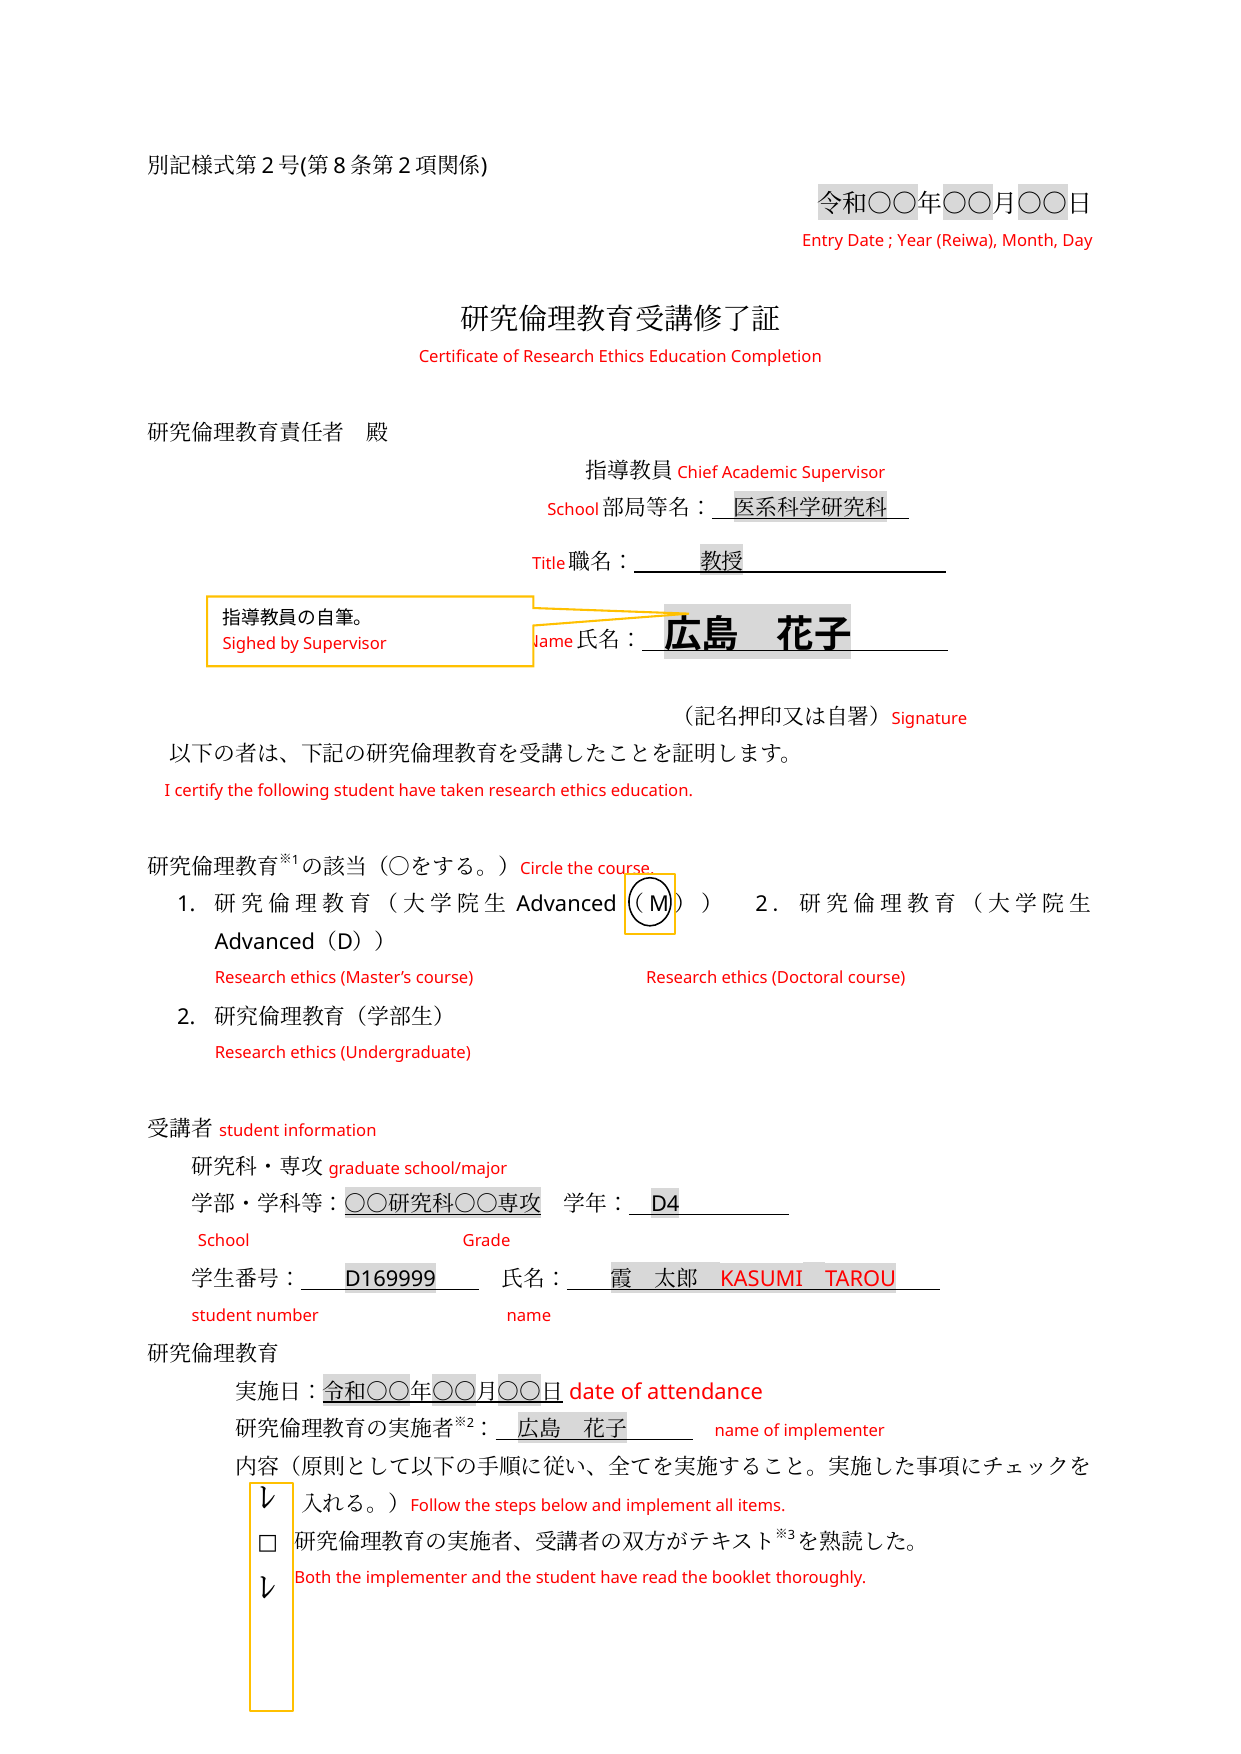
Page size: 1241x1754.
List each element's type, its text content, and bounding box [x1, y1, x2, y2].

text Certificate of Research Ethics Education Completion [148, 338, 1092, 375]
text 学生番号： D169999 氏名： 霞 太郎 KASUMI TAROU [148, 1259, 1092, 1296]
text School部局等名： 医系科学研究科 [148, 488, 1092, 525]
list Both the implementer and the student have read the booklet thoroughly. [294, 1559, 1092, 1596]
list 研究倫理教育の実施者、受講者の双方がテキスト※3を熟読した。 [294, 1521, 1092, 1559]
text student number name [148, 1296, 1092, 1334]
text 研究倫理教育※1の該当（○をする。）Circle the course. [148, 846, 1092, 884]
text （記名押印又は自署）Signature [148, 696, 1092, 734]
text 研究倫理教育の実施者※2： 広島 花子 name of implementer [148, 1409, 1092, 1446]
list Research ethics (Undergraduate) [214, 1034, 1092, 1071]
text School Grade [148, 1221, 1092, 1259]
text Name氏名： 広島 花子 [148, 594, 1092, 669]
text 実施日：令和○○年○○月○○日 date of attendance [148, 1371, 1092, 1409]
text I certify the following student have taken research ethics education. [148, 771, 1092, 809]
list 研究倫理教育（大学院生Advanced（M）） 2．研究倫理教育（大学院生Advanced（D）） [177, 884, 1092, 959]
text 内容（原則として以下の手順に従い、全てを実施すること。実施した事項にチェックを入れる。）Follow the steps below and implement all items. [235, 1446, 1092, 1521]
list 研究倫理教育（学部生） [177, 996, 1092, 1034]
text 別記様式第2号(第8条第2項関係) [148, 146, 1092, 183]
text 研究倫理教育 [148, 1334, 1092, 1371]
text 研究倫理教育責任者 殿 [148, 413, 1092, 450]
text 研究倫理教育受講修了証 [148, 296, 1092, 338]
list Research ethics (Master’s course) Research ethics (Doctoral course) [214, 959, 1092, 996]
text 指導教員Chief Academic Supervisor [148, 450, 1092, 488]
text 研究科・専攻 graduate school/major [148, 1146, 1092, 1184]
text 以下の者は、下記の研究倫理教育を受講したことを証明します。 [148, 734, 1092, 771]
text 令和○○年○○月○○日 [148, 183, 1092, 221]
text Entry Date ; Year (Reiwa), Month, Day [148, 221, 1092, 258]
text 学部・学科等：○○研究科○○専攻 学年： D4 [148, 1184, 1092, 1221]
text Title職名： 教授 [148, 541, 1092, 578]
text 受講者 student information [148, 1109, 1092, 1146]
